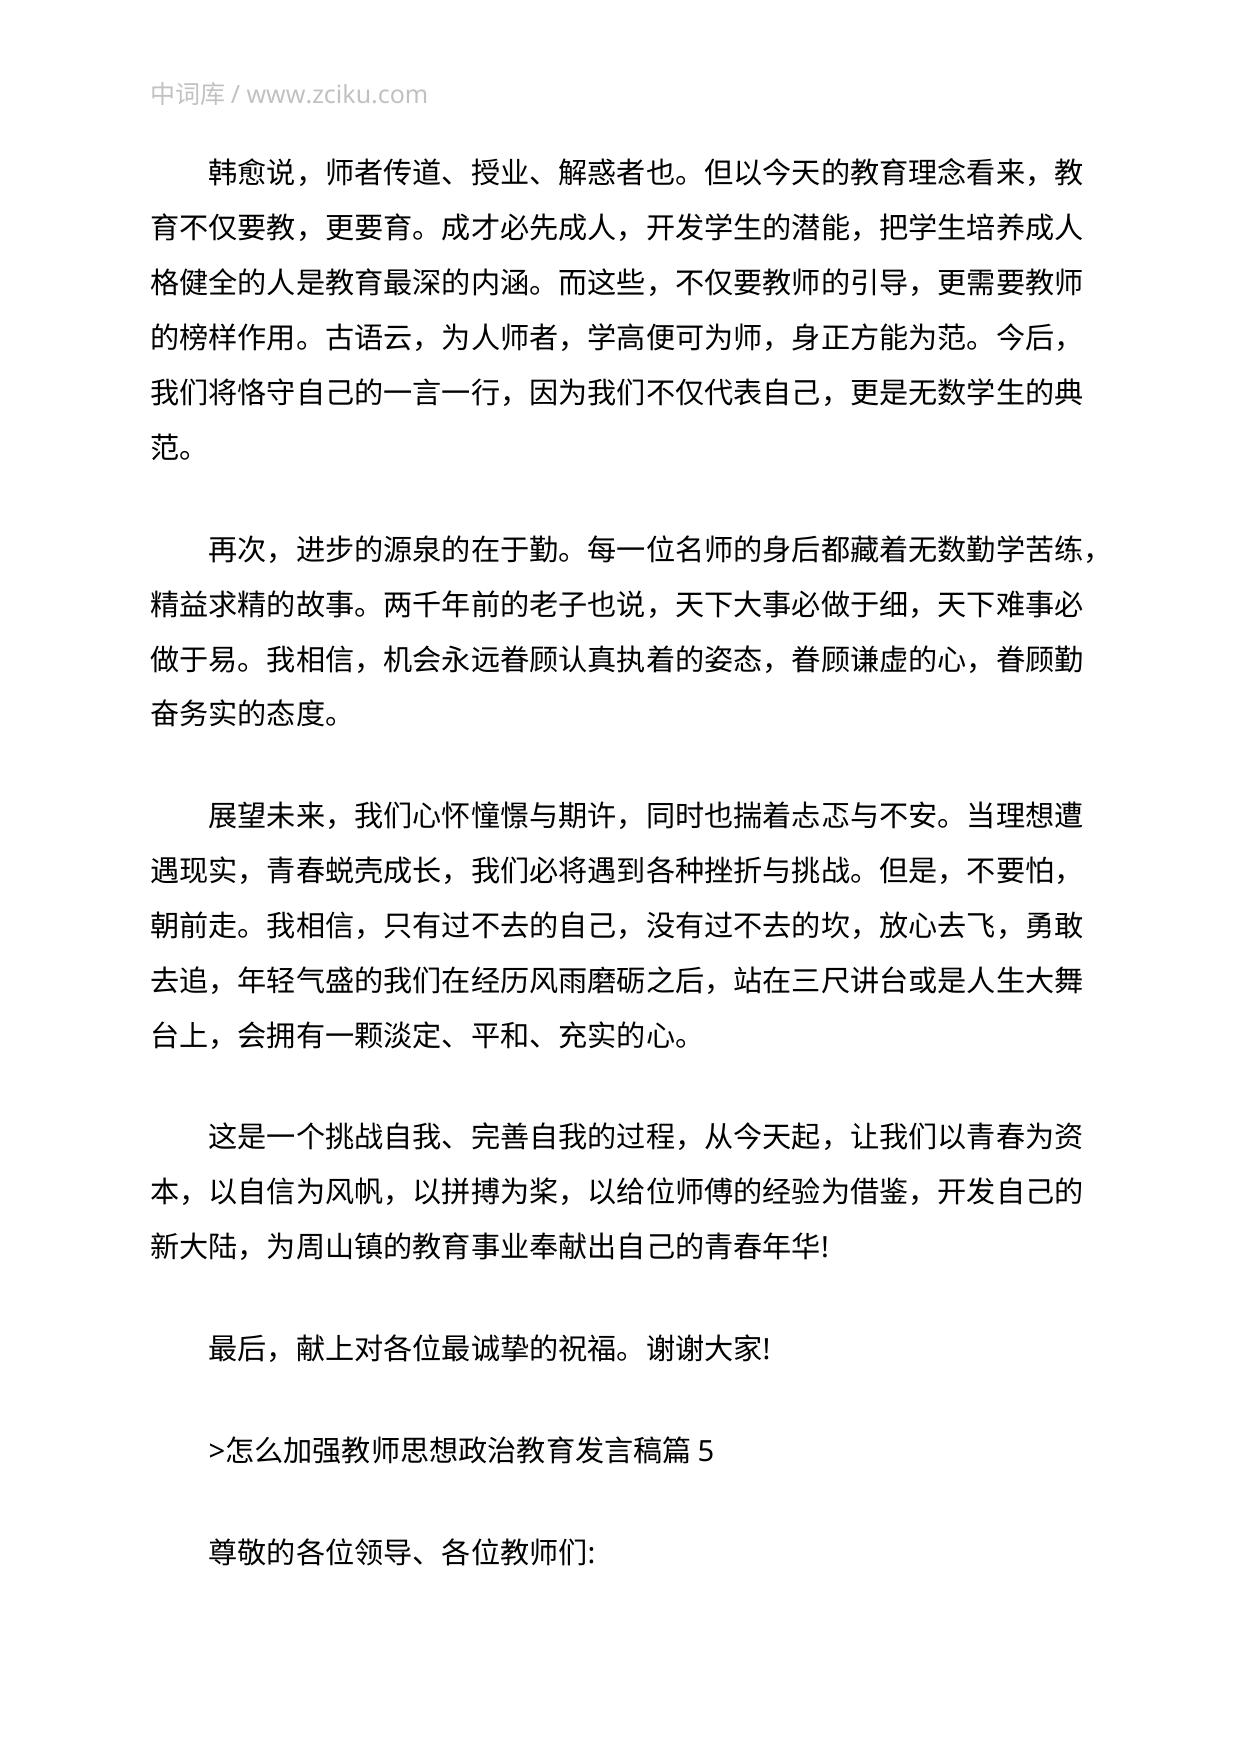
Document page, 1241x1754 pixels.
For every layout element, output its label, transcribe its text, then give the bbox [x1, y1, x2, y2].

text 最后，献上对各位最诚挚的祝福。谢谢大家! [150, 1326, 1090, 1368]
text 尊敬的各位领导、各位教师们: [150, 1530, 1090, 1572]
text 这是一个挑战自我、完善自我的过程，从今天起，让我们以青春为资本，以自信为风帆，以拼搏为桨，以给位师傅的经验为借鉴，开发自己的新大陆，为周山镇的教育事业奉献出自己的青春年华! [150, 1114, 1090, 1266]
text 韩愈说，师者传道、授业、解惑者也。但以今天的教育理念看来，教育不仅要教，更要育。成才必先成人，开发学生的潜能，把学生培养成人格健全的人是教育最深的内涵。而这些，不仅要教师的引导，更需要教师的榜样作用。古语云，为人师者，学高便可为师，身正方能为范。今后，我们将恪守自己的一言一行，因为我们不仅代表自己，更是无数学生的典范。 [150, 150, 1090, 467]
text 再次，进步的源泉的在于勤。每一位名师的身后都藏着无数勤学苦练，精益求精的故事。两千年前的老子也说，天下大事必做于细，天下难事必做于易。我相信，机会永远眷顾认真执着的姿态，眷顾谦虚的心，眷顾勤奋务实的态度。 [150, 526, 1090, 733]
text 展望未来，我们心怀憧憬与期许，同时也揣着忐忑与不安。当理想遭遇现实，青春蜕壳成长，我们必将遇到各种挫折与挑战。但是，不要怕，朝前走。我相信，只有过不去的自己，没有过不去的坎，放心去飞，勇敢去追，年轻气盛的我们在经历风雨磨砺之后，站在三尺讲台或是人生大舞台上，会拥有一颗淡定、平和、充实的心。 [150, 793, 1090, 1054]
text >怎么加强教师思想政治教育发言稿篇5 [150, 1428, 1090, 1470]
